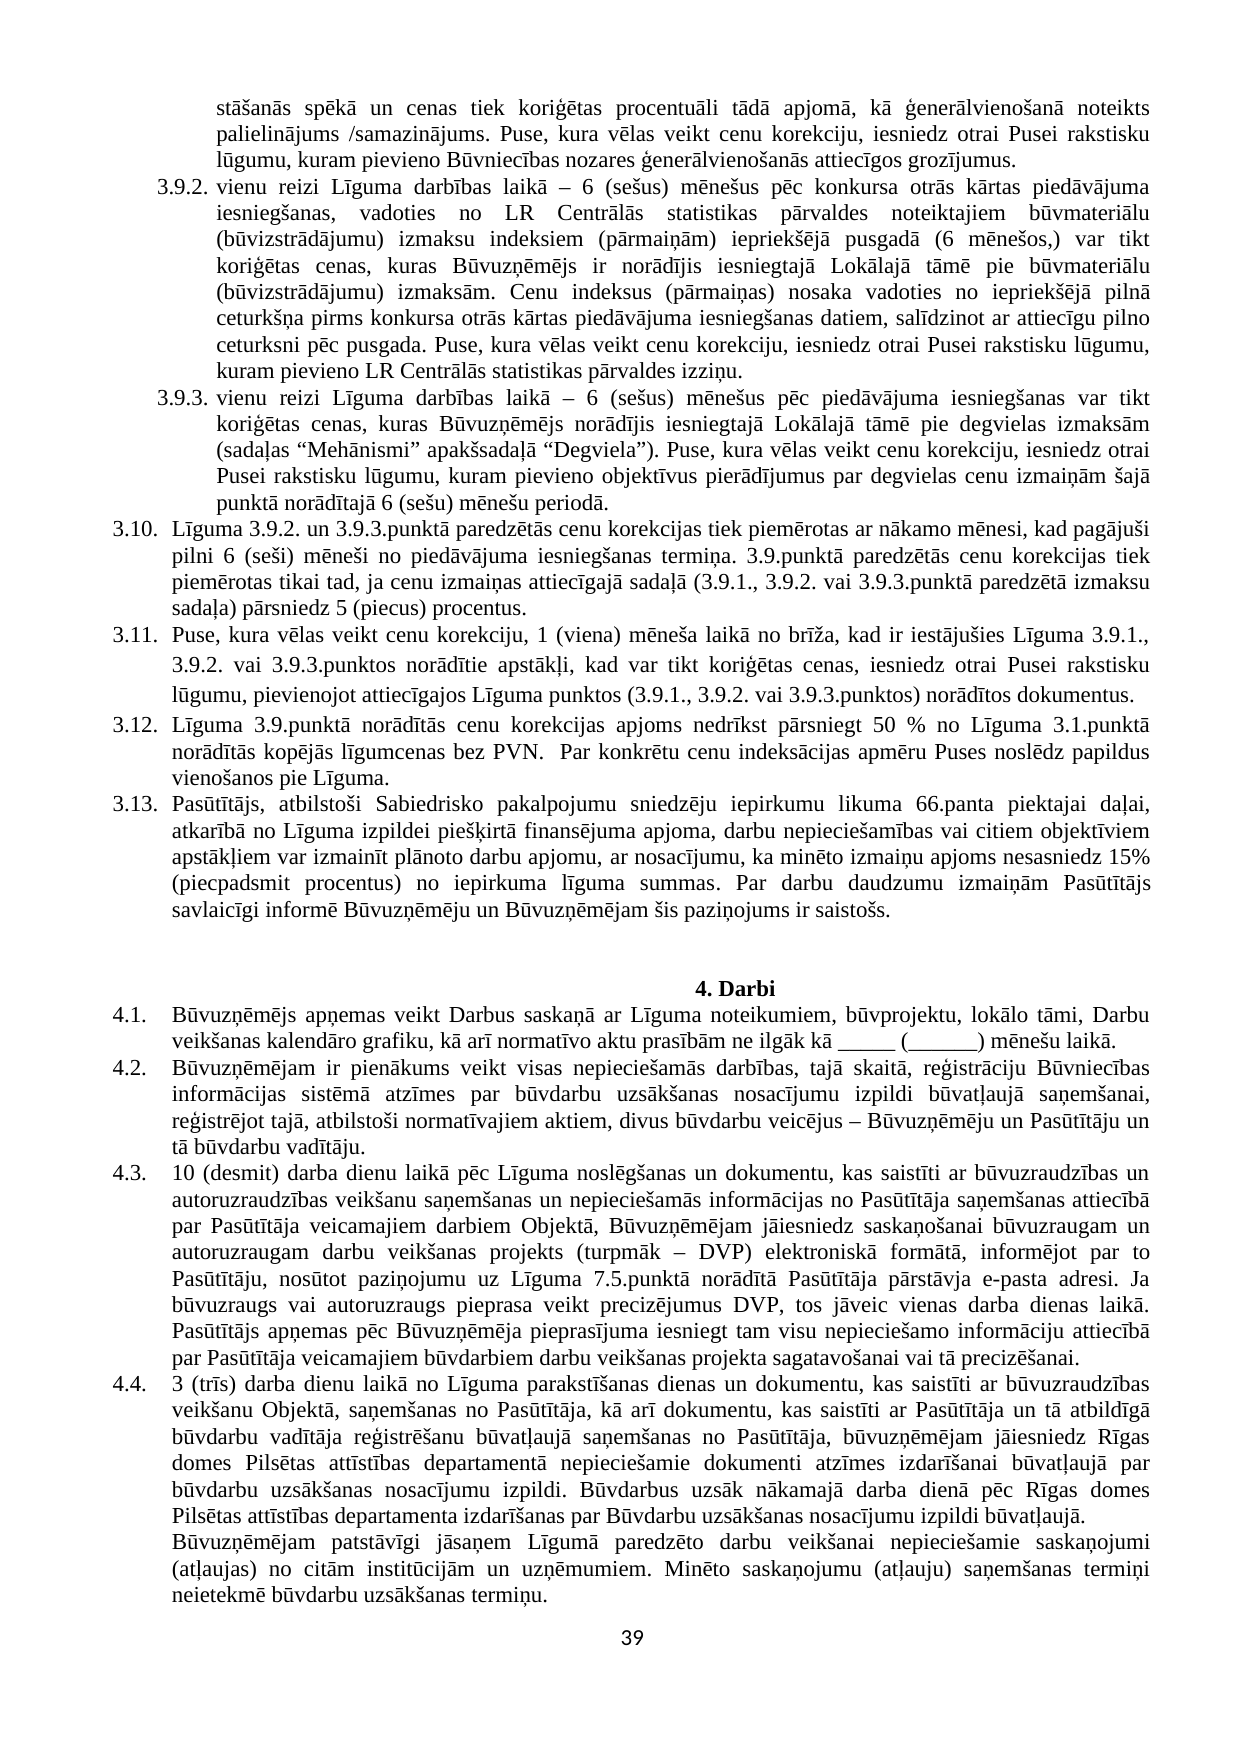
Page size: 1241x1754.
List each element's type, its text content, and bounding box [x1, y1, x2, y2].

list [157, 94, 1152, 173]
list vienu reizi Līguma darbības laikā – 6 (sešus) mēnešus pēc konkursa otrās kārtas piedāvājuma iesniegšanas, vadoties no LR Centrālās statistikas pārvaldes noteiktajiem būvmateriālu (būvizstrādājumu) izmaksu indeksiem (pārmaiņām) iepriekšējā pusgadā (6 mēnešos,) var tikt koriģētas cenas, kuras Būvuzņēmējs ir norādījis iesniegtajā Lokālajā tāmē pie būvmateriālu (būvizstrādājumu) izmaksām. Cenu indeksus (pārmaiņas) nosaka vadoties no iepriekšējā pilnā ceturkšņa pirms konkursa otrās kārtas piedāvājuma iesniegšanas datiem, salīdzinot ar attiecīgu pilno ceturksni pēc pusgada. Puse, kura vēlas veikt cenu korekciju, iesniedz otrai Pusei rakstisku lūgumu, kuram pievieno LR Centrālās statistikas pārvaldes izziņu. [157, 173, 1152, 383]
list Būvuzņēmējam ir pienākums veikt visas nepieciešamās darbības, tajā skaitā, reģistrāciju Būvniecības informācijas sistēmā atzīmes par būvdarbu uzsākšanas nosacījumu izpildi būvatļaujā saņemšanai, reģistrējot tajā, atbilstoši normatīvajiem aktiem, divus būvdarbu veicējus – Būvuzņēmēju un Pasūtītāju un tā būvdarbu vadītāju. [112, 1054, 1152, 1159]
list Pasūtītājs, atbilstoši Sabiedrisko pakalpojumu sniedzēju iepirkumu likuma 66.panta piektajai daļai, atkarībā no Līguma izpildei piešķirtā finansējuma apjoma, darbu nepieciešamības vai citiem objektīviem apstākļiem var izmainīt plānoto darbu apjomu, ar nosacījumu, ka minēto izmaiņu apjoms nesasniedz 15% (piecpadsmit procentus) no iepirkuma līguma summas. Par darbu daudzumu izmaiņām Pasūtītājs savlaicīgi informē Būvuzņēmēju un Būvuzņēmējam šis paziņojums ir saistošs. [112, 790, 1152, 922]
list Puse, kura vēlas veikt cenu korekciju, 1 (viena) mēneša laikā no brīža, kad ir iestājušies Līguma 3.9.1., 3.9.2. vai 3.9.3.punktos norādītie apstākļi, kad var tikt koriģētas cenas, iesniedz otrai Pusei rakstisku lūgumu, pievienojot attiecīgajos Līguma punktos (3.9.1., 3.9.2. vai 3.9.3.punktos) norādītos dokumentus. [112, 621, 1152, 707]
list Līguma 3.9.2. un 3.9.3.punktā paredzētās cenu korekcijas tiek piemērotas ar nākamo mēnesi, kad pagājuši pilni 6 (seši) mēneši no piedāvājuma iesniegšanas termiņa. 3.9.punktā paredzētās cenu korekcijas tiek piemērotas tikai tad, ja cenu izmaiņas attiecīgajā sadaļā (3.9.1., 3.9.2. vai 3.9.3.punktā paredzētā izmaksu sadaļa) pārsniedz 5 (piecus) procentus. [112, 515, 1152, 621]
list vienu reizi Līguma darbības laikā – 6 (sešus) mēnešus pēc piedāvājuma iesniegšanas var tikt koriģētas cenas, kuras Būvuzņēmējs norādījis iesniegtajā Lokālajā tāmē pie degvielas izmaksām (sadaļas “Mehānismi” apakšsadaļā “Degviela”). Puse, kura vēlas veikt cenu korekciju, iesniedz otrai Pusei rakstisku lūgumu, kuram pievieno objektīvus pierādījumus par degvielas cenu izmaiņām šajā punktā norādītajā 6 (sešu) mēnešu periodā. [157, 383, 1152, 515]
list 10 (desmit) darba dienu laikā pēc Līguma noslēgšanas un dokumentu, kas saistīti ar būvuzraudzības un autoruzraudzības veikšanu saņemšanas un nepieciešamās informācijas no Pasūtītāja saņemšanas attiecībā par Pasūtītāja veicamajiem darbiem Objektā, Būvuzņēmējam jāiesniedz saskaņošanai būvuzraugam un autoruzraugam darbu veikšanas projekts (turpmāk – DVP) elektroniskā formātā, informējot par to Pasūtītāju, nosūtot paziņojumu uz Līguma 7.5.punktā norādītā Pasūtītāja pārstāvja e-pasta adresi. Ja būvuzraugs vai autoruzraugs pieprasa veikt precizējumus DVP, tos jāveic vienas darba dienas laikā. Pasūtītājs apņemas pēc Būvuzņēmēja pieprasījuma iesniegt tam visu nepieciešamo informāciju attiecībā par Pasūtītāja veicamajiem būvdarbiem darbu veikšanas projekta sagatavošanai vai tā precizēšanai. [112, 1159, 1152, 1370]
list Līguma 3.9.punktā norādītās cenu korekcijas apjoms nedrīkst pārsniegt 50 % no Līguma 3.1.punktā norādītās kopējās līgumcenas bez PVN. Par konkrētu cenu indeksācijas apmēru Puses noslēdz papildus vienošanos pie Līguma. [112, 711, 1152, 790]
list 3 (trīs) darba dienu laikā no Līguma parakstīšanas dienas un dokumentu, kas saistīti ar būvuzraudzības veikšanu Objektā, saņemšanas no Pasūtītāja, kā arī dokumentu, kas saistīti ar Pasūtītāja un tā atbildīgā būvdarbu vadītāja reģistrēšanu būvatļaujā saņemšanas no Pasūtītāja, būvuzņēmējam jāiesniedz Rīgas domes Pilsētas attīstības departamentā nepieciešamie dokumenti atzīmes izdarīšanai būvatļaujā par būvdarbu uzsākšanas nosacījumu izpildi. Būvdarbus uzsāk nākamajā darba dienā pēc Rīgas domes Pilsētas attīstības departamenta izdarīšanas par Būvdarbu uzsākšanas nosacījumu izpildi būvatļaujā. [112, 1370, 1152, 1528]
text Būvuzņēmējam patstāvīgi jāsaņem Līgumā paredzēto darbu veikšanai nepieciešamie saskaņojumi (atļaujas) no citām institūcijām un uzņēmumiem. Minēto saskaņojumu (atļauju) saņemšanas termiņi neietekmē būvdarbu uzsākšanas termiņu. [172, 1528, 1152, 1607]
list Būvuzņēmējs apņemas veikt Darbus saskaņā ar Līguma noteikumiem, būvprojektu, lokālo tāmi, Darbu veikšanas kalendāro grafiku, kā arī normatīvo aktu prasībām ne ilgāk kā _____ (______) mēnešu laikā. [112, 1001, 1152, 1054]
text 4. Darbi [319, 975, 1152, 1001]
